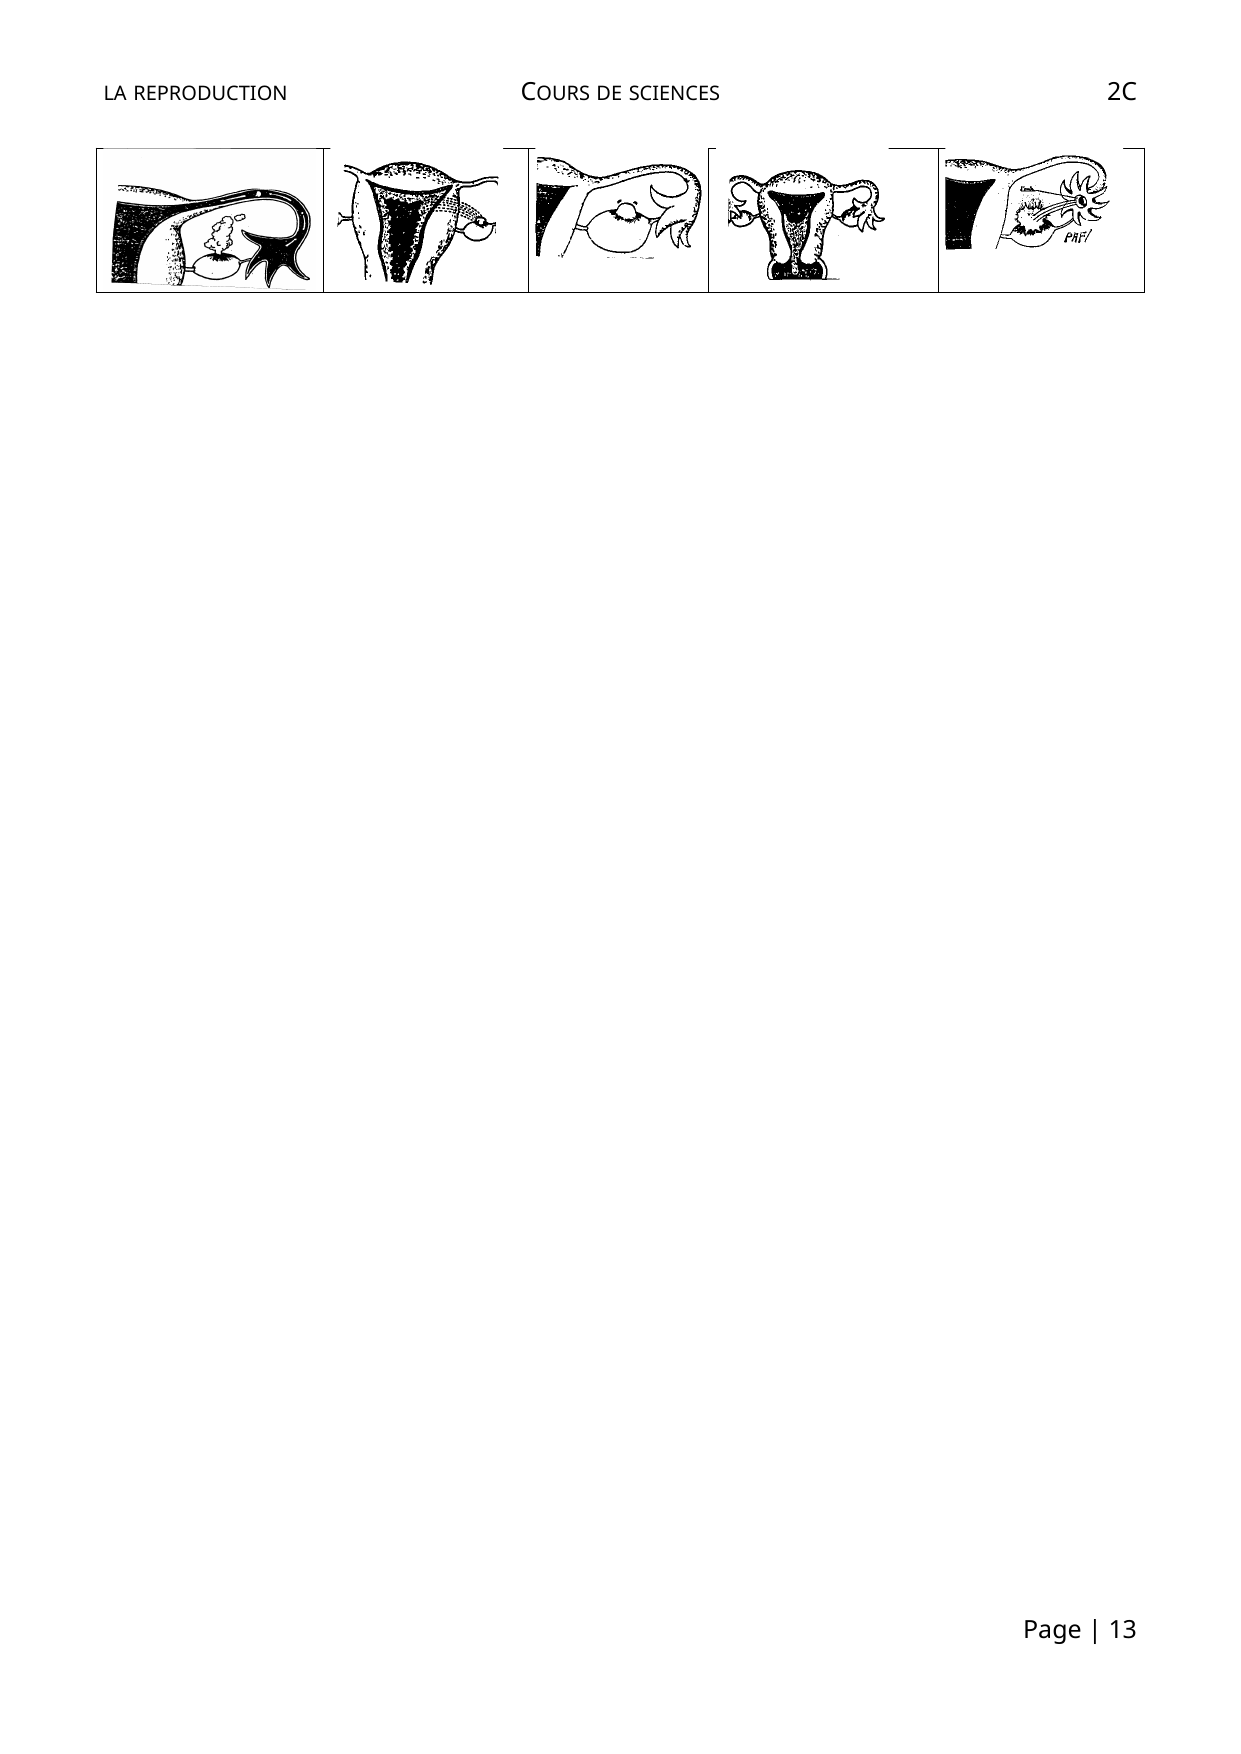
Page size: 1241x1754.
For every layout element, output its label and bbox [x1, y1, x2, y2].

table_cell [324, 149, 528, 292]
picture [330, 148, 504, 290]
table_cell [317, 149, 323, 292]
picture [945, 148, 1124, 250]
table_cell [939, 149, 1144, 292]
picture [716, 148, 889, 290]
picture [535, 148, 708, 290]
table_cell [97, 149, 103, 292]
picture [103, 148, 317, 292]
table_cell [529, 149, 708, 292]
table_cell [709, 149, 938, 292]
